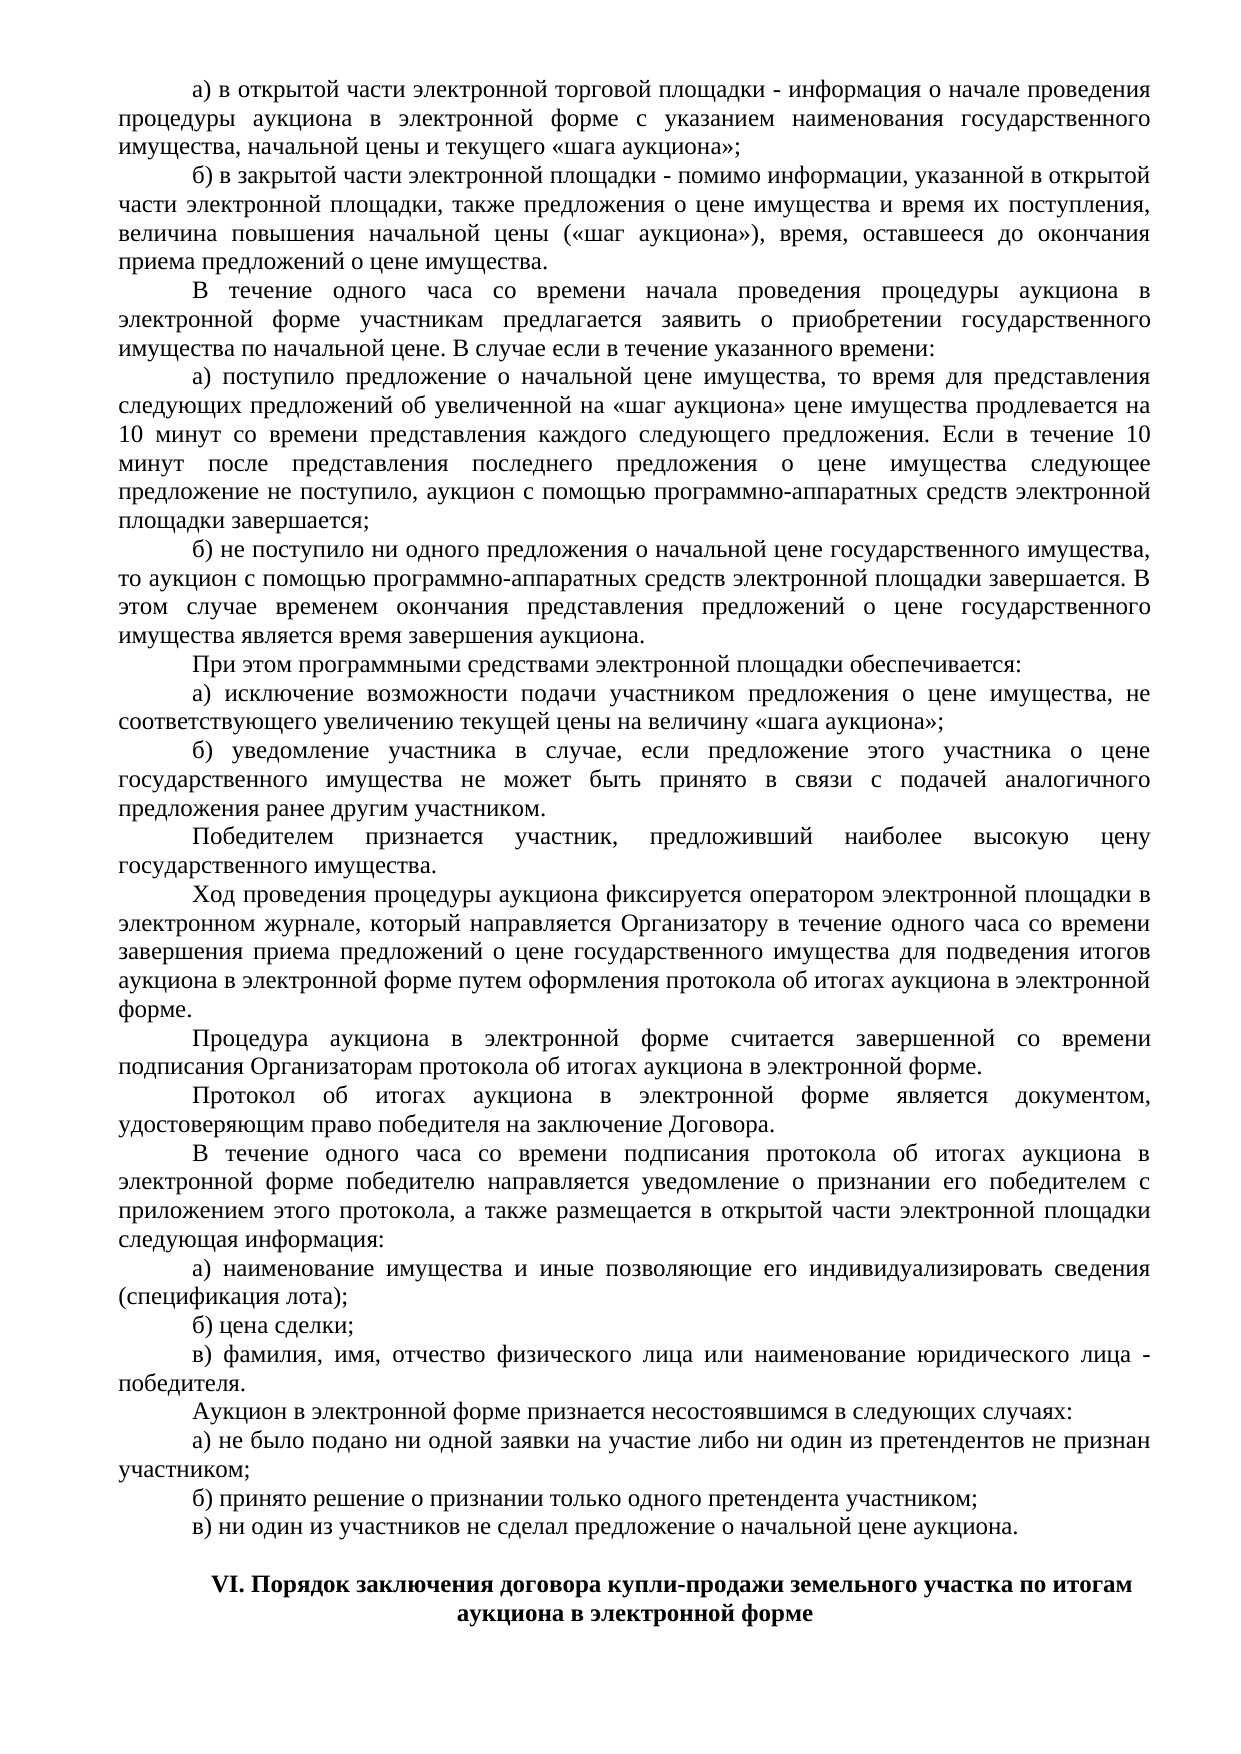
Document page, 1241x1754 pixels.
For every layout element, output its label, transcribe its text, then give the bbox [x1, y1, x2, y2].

text б) цена сделки; [192, 1310, 1152, 1339]
text Процедура аукциона в электронной форме считается завершенной со времени подписания Организаторам протокола об итогах аукциона в электронной форме. [118, 1023, 1152, 1080]
text При этом программными средствами электронной площадки обеспечивается: [118, 649, 1152, 678]
text б) в закрытой части электронной площадки - помимо информации, указанной в открытой части электронной площадки, также предложения о цене имущества и время их поступления, величина повышения начальной цены («шаг аукциона»), время, оставшееся до окончания приема предложений о цене имущества. [118, 160, 1152, 275]
text в) фамилия, имя, отчество физического лица или наименование юридического лица - победителя. [118, 1339, 1152, 1396]
text б) уведомление участника в случае, если предложение этого участника о цене государственного имущества не может быть принято в связи с подачей аналогичного предложения ранее другим участником. [118, 735, 1152, 821]
text VI. Порядок заключения договора купли-продажи земельного участка по итогам аукциона в электронной форме [118, 1569, 1152, 1626]
text а) не было подано ни одной заявки на участие либо ни один из претендентов не признан участником; [118, 1425, 1152, 1483]
text Победителем признается участник, предложивший наиболее высокую цену государственного имущества. [118, 821, 1152, 879]
text а) исключение возможности подачи участником предложения о цене имущества, не соответствующего увеличению текущей цены на величину «шага аукциона»; [118, 678, 1152, 735]
text б) принято решение о признании только одного претендента участником; [118, 1483, 1152, 1511]
text Протокол об итогах аукциона в электронной форме является документом, удостоверяющим право победителя на заключение Договора. [118, 1080, 1152, 1138]
text а) поступило предложение о начальной цене имущества, то время для представления следующих предложений об увеличенной на «шаг аукциона» цене имущества продлевается на 10 минут со времени представления каждого следующего предложения. Если в течение 10 минут после представления последнего предложения о цене имущества следующее предложение не поступило, аукцион с помощью программно-аппаратных средств электронной площадки завершается; [118, 361, 1152, 534]
text В течение одного часа со времени начала проведения процедуры аукциона в электронной форме участникам предлагается заявить о приобретении государственного имущества по начальной цене. В случае если в течение указанного времени: [118, 275, 1152, 361]
text а) наименование имущества и иные позволяющие его индивидуализировать сведения (спецификация лота); [118, 1253, 1152, 1310]
text Ход проведения процедуры аукциона фиксируется оператором электронной площадки в электронном журнале, который направляется Организатору в течение одного часа со времени завершения приема предложений о цене государственного имущества для подведения итогов аукциона в электронной форме путем оформления протокола об итогах аукциона в электронной форме. [118, 879, 1152, 1023]
text б) не поступило ни одного предложения о начальной цене государственного имущества, то аукцион с помощью программно-аппаратных средств электронной площадки завершается. В этом случае временем окончания представления предложений о цене государственного имущества является время завершения аукциона. [118, 534, 1152, 649]
text а) в открытой части электронной торговой площадки - информация о начале проведения процедуры аукциона в электронной форме с указанием наименования государственного имущества, начальной цены и текущего «шага аукциона»; [118, 74, 1152, 160]
text Аукцион в электронной форме признается несостоявшимся в следующих случаях: [118, 1396, 1152, 1425]
text в) ни один из участников не сделал предложение о начальной цене аукциона. [118, 1511, 1152, 1540]
text В течение одного часа со времени подписания протокола об итогах аукциона в электронной форме победителю направляется уведомление о признании его победителем с приложением этого протокола, а также размещается в открытой части электронной площадки следующая информация: [118, 1138, 1152, 1253]
